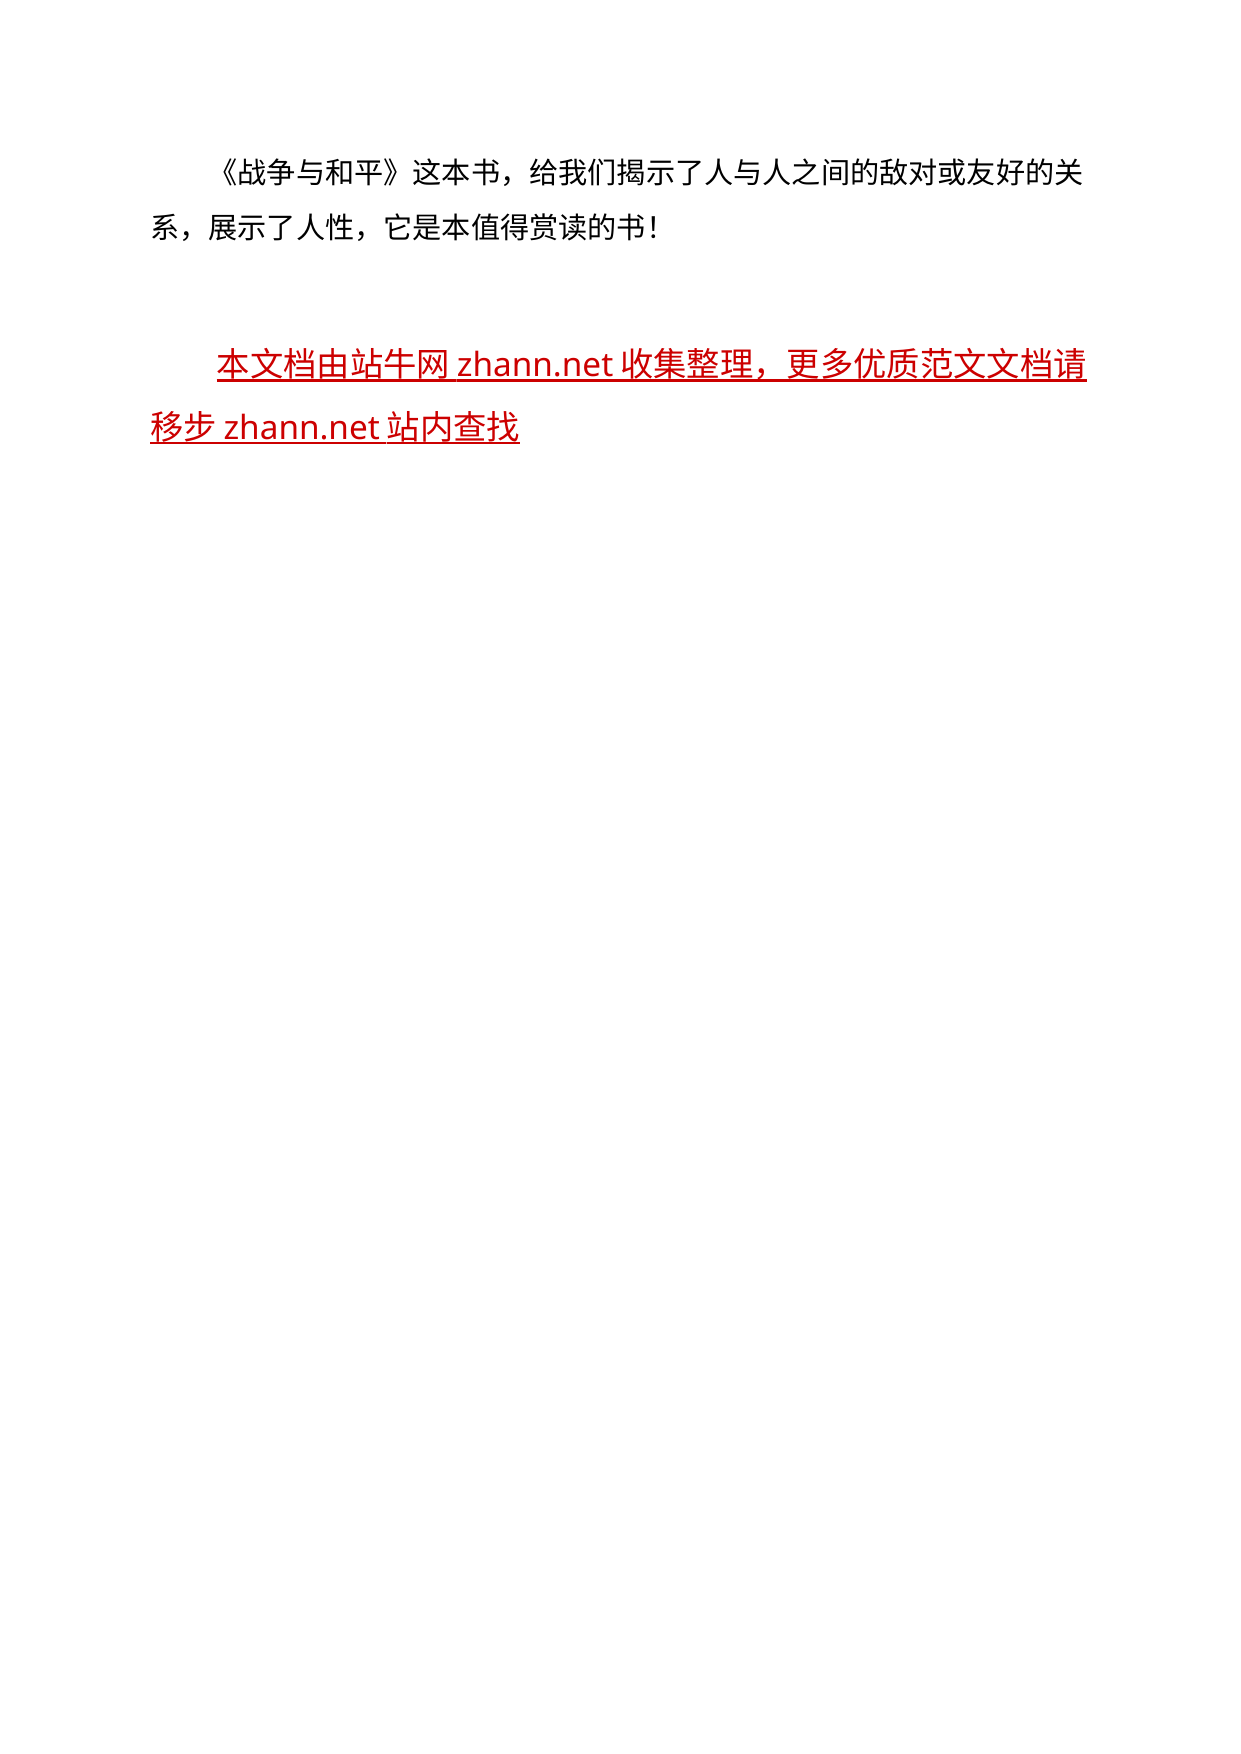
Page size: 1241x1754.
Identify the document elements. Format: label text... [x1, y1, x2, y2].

text 《战争与和平》这本书，给我们揭示了人与人之间的敌对或友好的关系，展示了人性，它是本值得赏读的书！ [150, 150, 1090, 247]
text 本文档由站牛网zhann.net收集整理，更多优质范文文档请移步zhann.net站内查找 [150, 338, 1090, 449]
